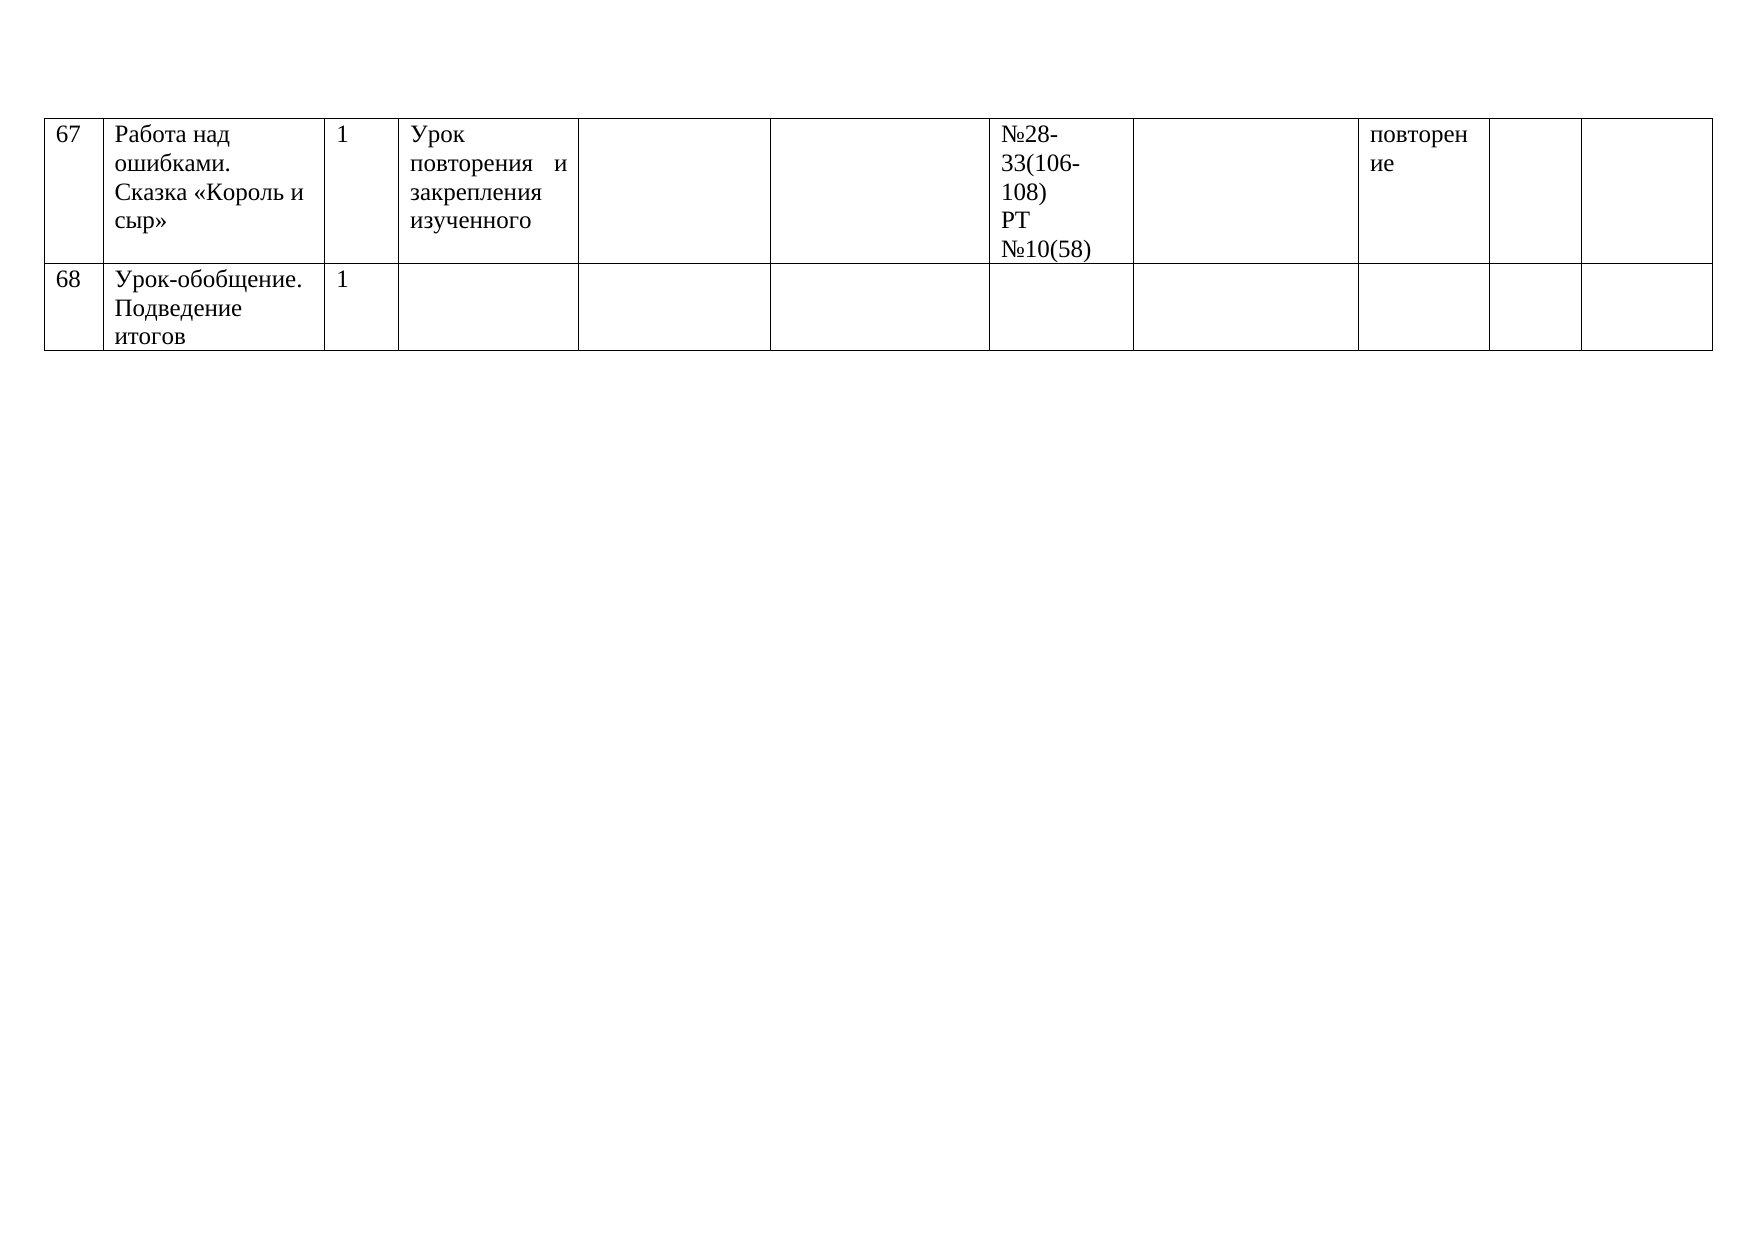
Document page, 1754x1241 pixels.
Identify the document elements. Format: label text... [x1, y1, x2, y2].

table_cell №28-33(106- 108) РТ №10(58) [990, 119, 1133, 263]
table_cell [399, 264, 578, 350]
table_cell повторение [1359, 119, 1489, 263]
table_cell 1 [325, 119, 398, 263]
table_cell [771, 119, 989, 263]
table_cell [1490, 264, 1581, 350]
table_cell 67 [45, 119, 103, 263]
table_cell [1582, 119, 1712, 263]
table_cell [399, 119, 578, 263]
table_cell [579, 264, 770, 350]
table_cell [1359, 264, 1489, 350]
table_cell 68 [45, 264, 103, 350]
table_cell [1134, 264, 1358, 350]
table_cell [990, 264, 1133, 350]
table_cell [771, 264, 989, 350]
table_cell [1582, 264, 1712, 350]
table_cell Урок-обобщение. Подведение итогов [104, 264, 324, 350]
table_cell [1490, 119, 1581, 263]
table_cell 1 [325, 264, 398, 350]
table_cell [579, 119, 770, 263]
table_cell Работа над ошибками. Сказка «Король и сыр» [104, 119, 324, 263]
